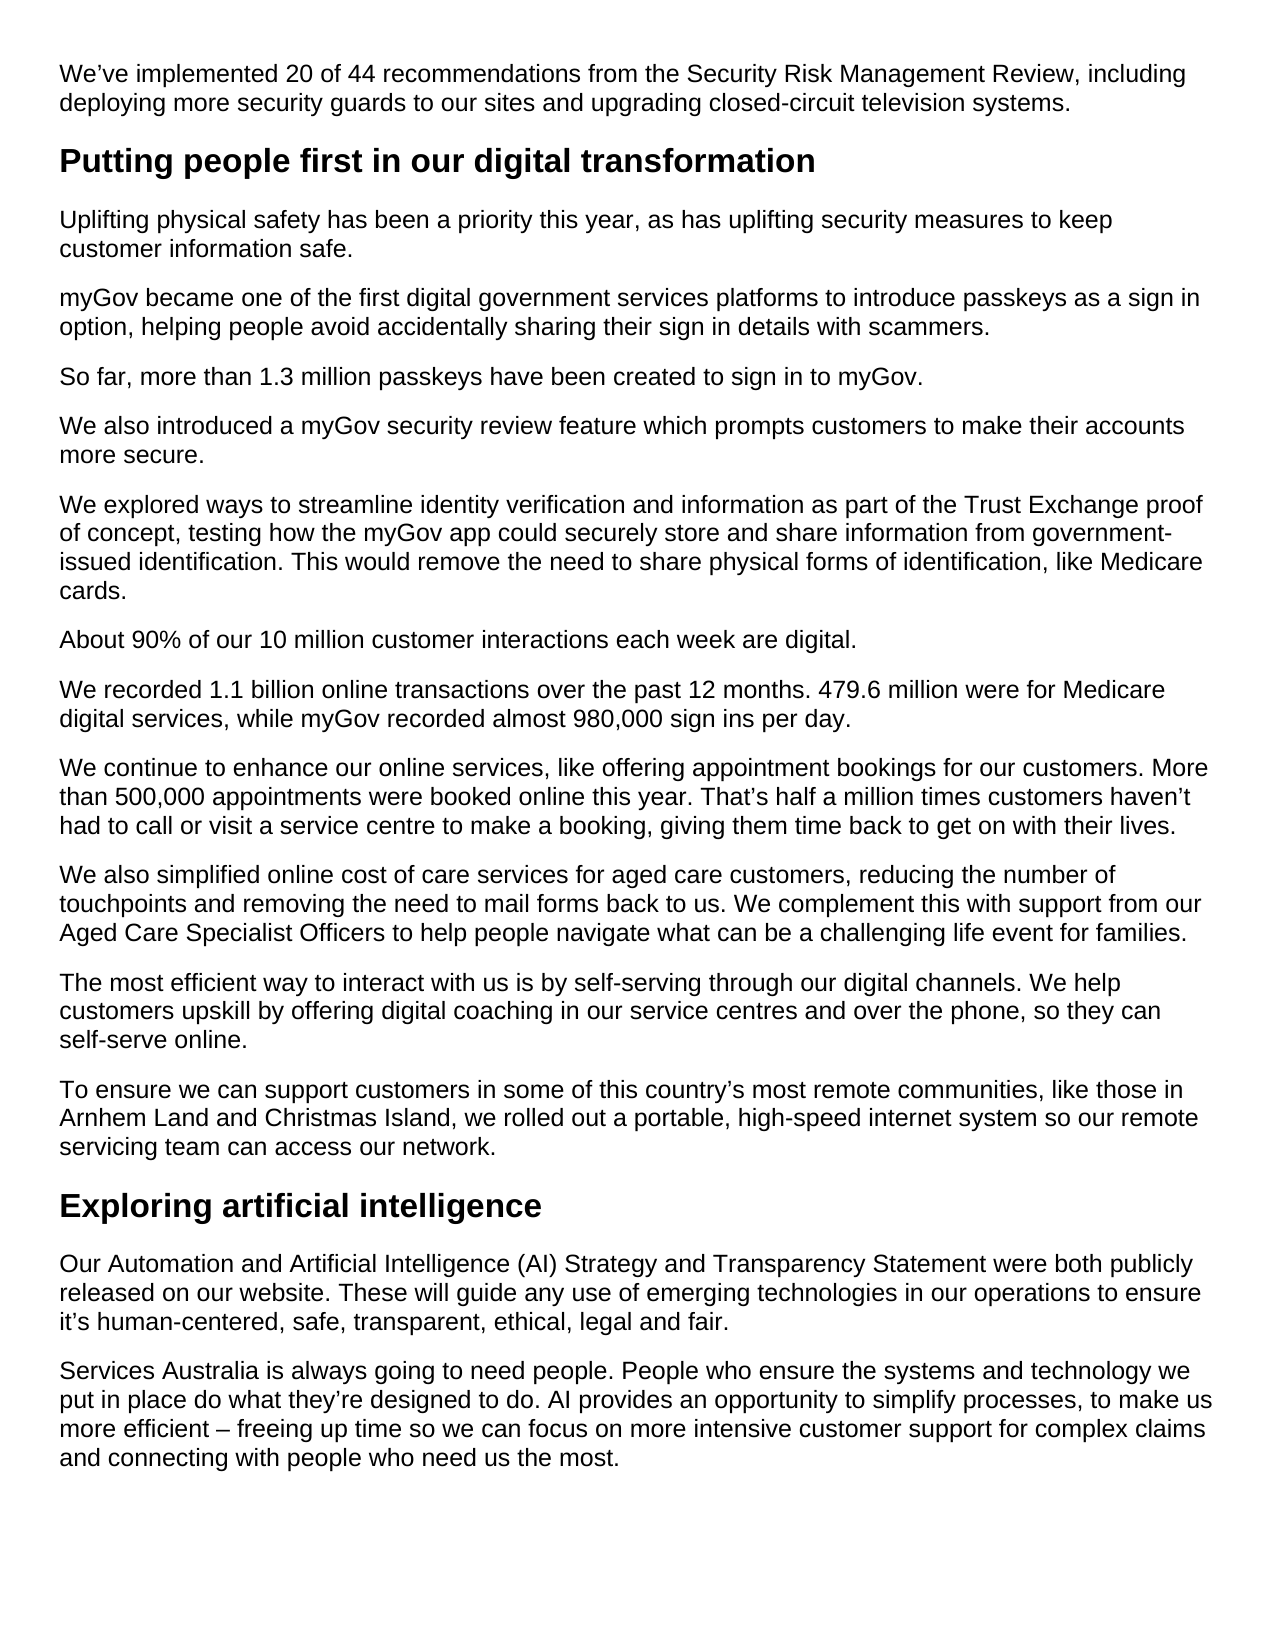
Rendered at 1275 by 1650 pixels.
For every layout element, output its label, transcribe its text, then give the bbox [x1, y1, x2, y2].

text We also simplified online cost of care services for aged care customers, reducing the number of touchpoints and removing the need to mail forms back to us. We complement this with support from our Aged Care Specialist Officers to help people navigate what can be a challenging life event for families. [59, 860, 1216, 947]
text We explored ways to streamline identity verification and information as part of the Trust Exchange proof of concept, testing how the myGov app could securely store and share information from government-issued identification. This would remove the need to share physical forms of identification, like Medicare cards. [59, 489, 1216, 604]
text Our Automation and Artificial Intelligence (AI) Strategy and Transparency Statement were both publicly released on our website. These will guide any use of emerging technologies in our operations to ensure it’s human-centered, safe, transparent, ethical, legal and fair. [59, 1249, 1216, 1336]
text To ensure we can support customers in some of this country’s most remote communities, like those in Arnhem Land and Christmas Island, we rolled out a portable, high-speed internet system so our remote servicing team can access our network. [59, 1074, 1216, 1161]
subtitle Exploring artificial intelligence [59, 1186, 1216, 1224]
text About 90% of our 10 million customer interactions each week are digital. [59, 625, 1216, 654]
subtitle Putting people first in our digital transformation [59, 142, 1216, 180]
text We recorded 1.1 billion online transactions over the past 12 months. 479.6 million were for Medicare digital services, while myGov recorded almost 980,000 sign ins per day. [59, 675, 1216, 732]
text So far, more than 1.3 million passkeys have been created to sign in to myGov. [59, 362, 1216, 390]
text We continue to enhance our online services, like offering appointment bookings for our customers. More than 500,000 appointments were booked online this year. That’s half a million times customers haven’t had to call or visit a service centre to make a booking, giving them time back to get on with their lives. [59, 753, 1216, 839]
text The most efficient way to interact with us is by self-serving through our digital channels. We help customers upskill by offering digital coaching in our service centres and over the phone, so they can self-serve online. [59, 967, 1216, 1054]
text Services Australia is always going to need people. People who ensure the systems and technology we put in place do what they’re designed to do. AI provides an opportunity to simplify processes, to make us more efficient – freeing up time so we can focus on more intensive customer support for complex claims and connecting with people who need us the most. [59, 1356, 1216, 1471]
text We’ve implemented 20 of 44 recommendations from the Security Risk Management Review, including deploying more security guards to our sites and upgrading closed-circuit television systems. [59, 59, 1216, 117]
text We also introduced a myGov security review feature which prompts customers to make their accounts more secure. [59, 411, 1216, 469]
text Uplifting physical safety has been a priority this year, as has uplifting security measures to keep customer information safe. [59, 205, 1216, 262]
text myGov became one of the first digital government services platforms to introduce passkeys as a sign in option, helping people avoid accidentally sharing their sign in details with scammers. [59, 283, 1216, 341]
